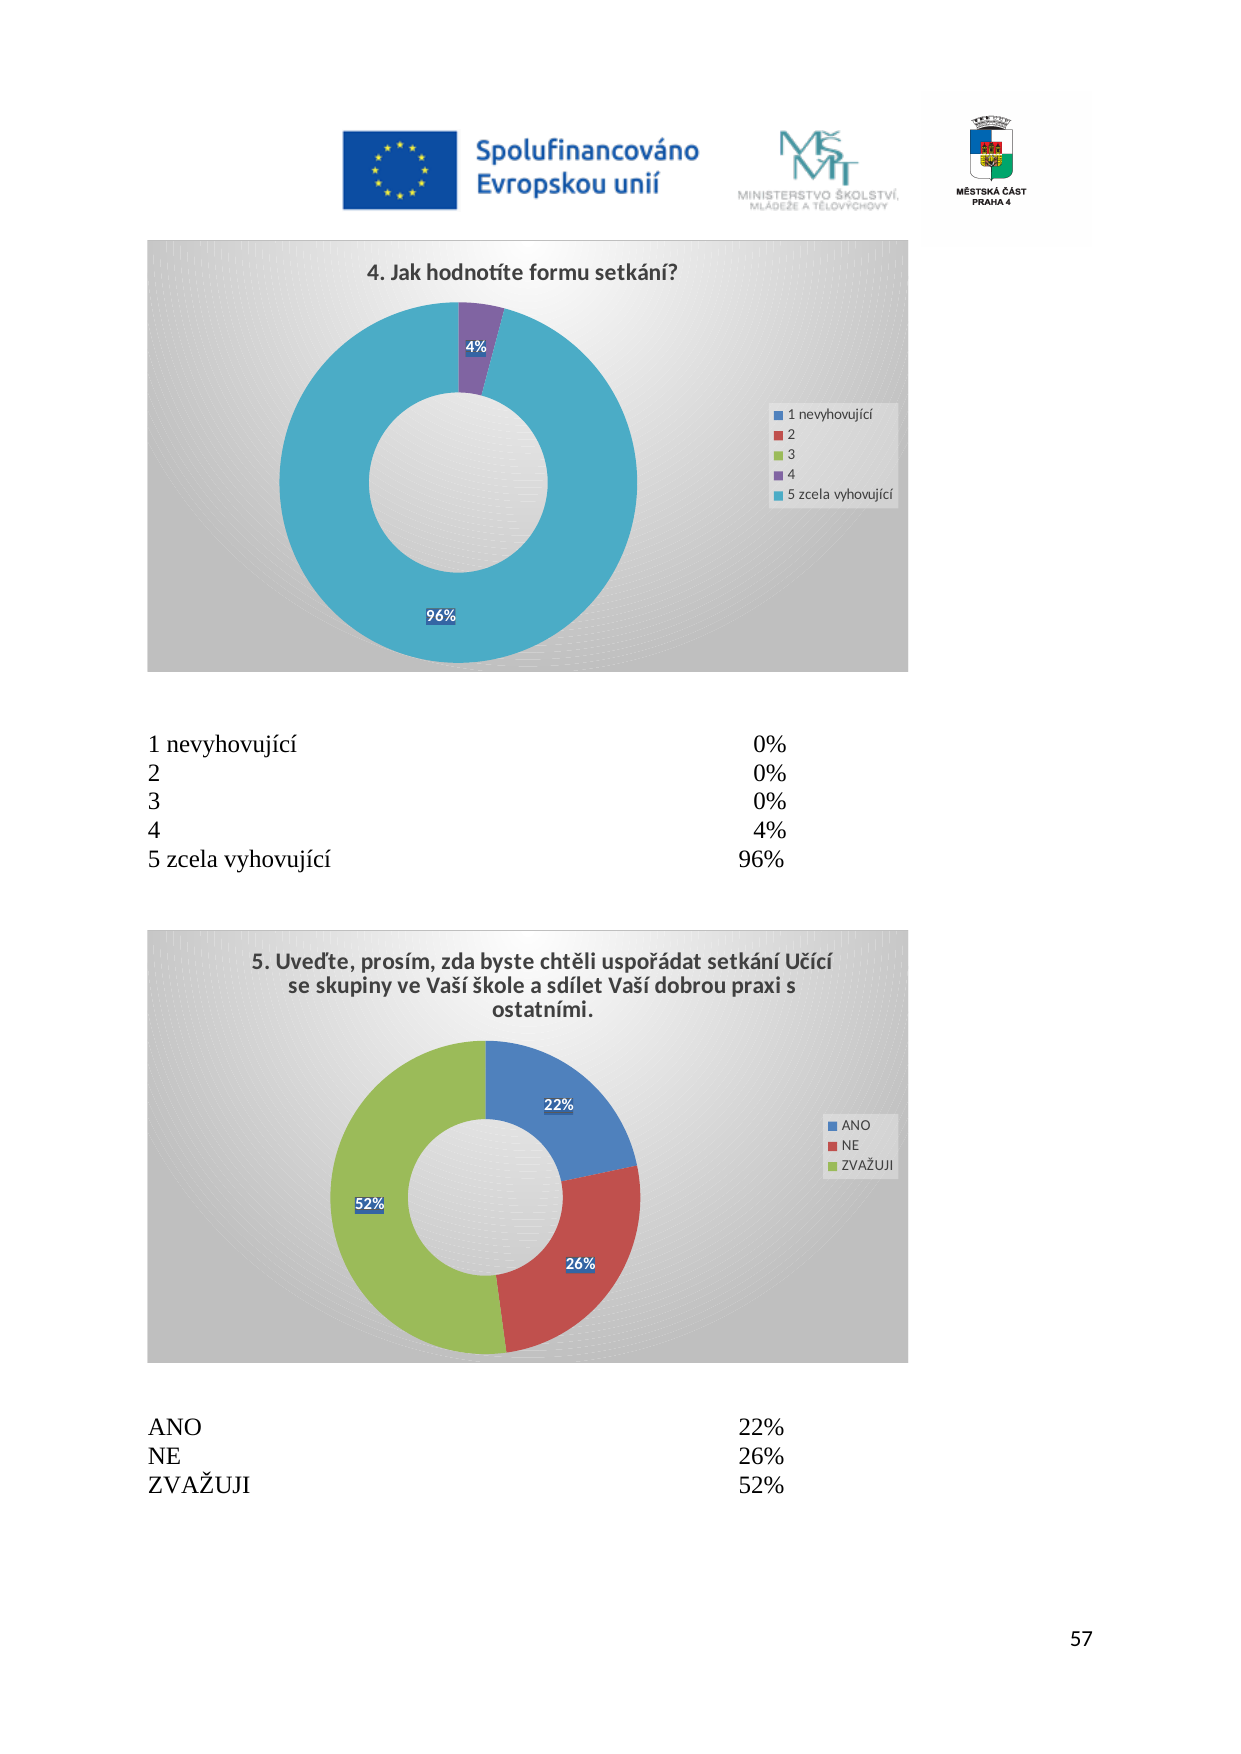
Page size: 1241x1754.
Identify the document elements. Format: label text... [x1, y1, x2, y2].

text 5 zcela vyhovující 96% [148, 844, 1093, 873]
text 2 0% [148, 758, 1093, 786]
text NE 26% [148, 1441, 1093, 1470]
text 4 4% [148, 815, 1093, 844]
text ANO 22% [148, 1412, 1093, 1441]
text 1 nevyhovující 0% [148, 729, 1093, 758]
picture [342, 129, 899, 212]
text 3 0% [148, 786, 1093, 815]
text ZVAŽUJI 52% [148, 1470, 1093, 1498]
picture [921, 91, 1092, 247]
